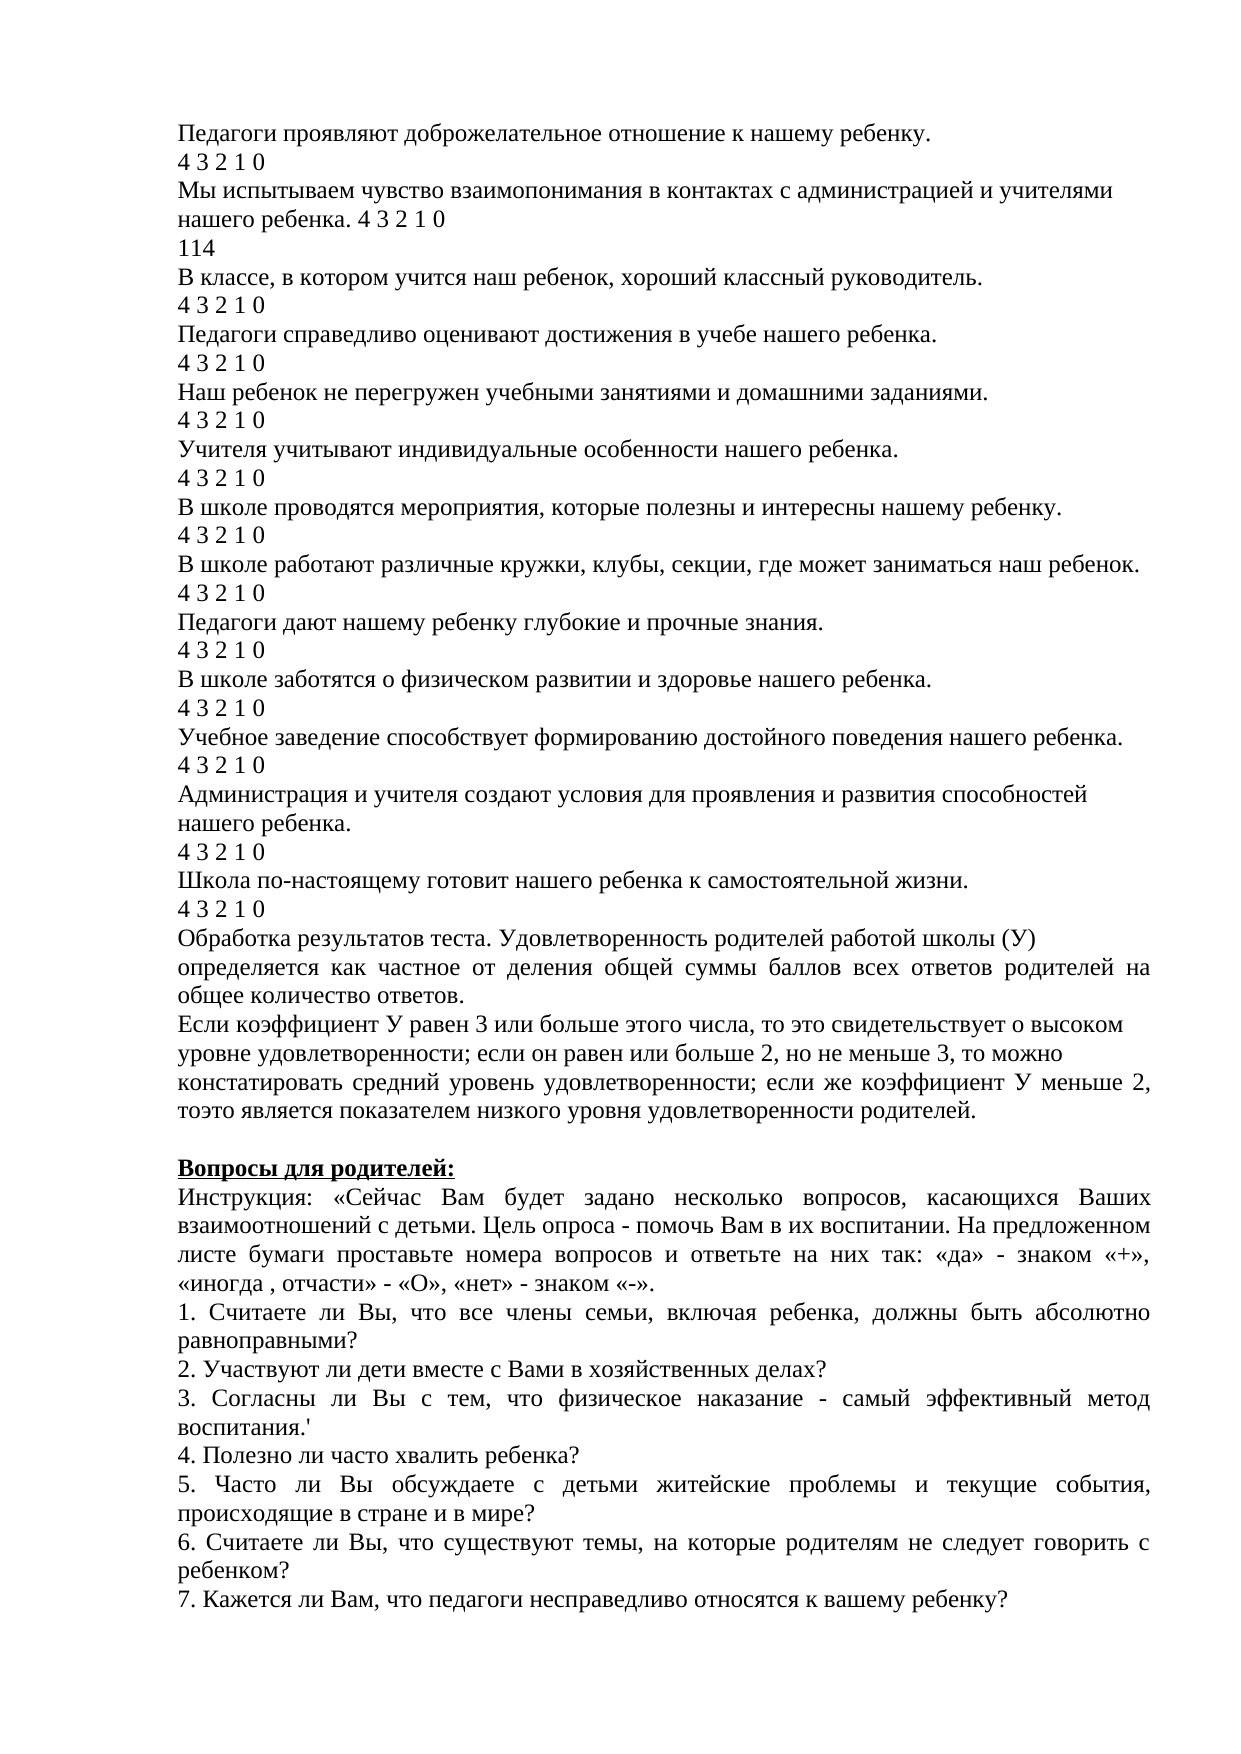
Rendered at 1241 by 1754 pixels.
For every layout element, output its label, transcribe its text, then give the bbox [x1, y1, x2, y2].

text уровне удовлетворенности; если он равен или больше 2, но не меньше 3, то можно [177, 1038, 1152, 1067]
text 4 3 2 1 0 [177, 894, 1152, 923]
text 2. Участвуют ли дети вместе с Вами в хозяйственных делах? [177, 1354, 1152, 1383]
text Обработка результатов теста. Удовлетворенность родителей работой школы (У) [177, 923, 1152, 952]
text Учебное заведение способствует формированию достойного поведения нашего ребенка. [177, 722, 1152, 751]
text В школе заботятся о физическом развитии и здоровье нашего ребенка. [177, 664, 1152, 693]
text Педагоги проявляют доброжелательное отношение к нашему ребенку. [177, 118, 1152, 147]
text 114 [177, 233, 1152, 262]
text Наш ребенок не перегружен учебными занятиями и домашними заданиями. [177, 377, 1152, 406]
text В школе проводятся мероприятия, которые полезны и интересны нашему ребенку. [177, 492, 1152, 521]
text 4 3 2 1 0 [177, 291, 1152, 319]
text 4 3 2 1 0 [177, 463, 1152, 492]
text Мы испытываем чувство взаимопонимания в контактах с администрацией и учителями [177, 176, 1152, 204]
text 1. Считаете ли Вы, что все члены семьи, включая ребенка, должны быть абсолютно равноправными? [177, 1297, 1152, 1354]
text 4 3 2 1 0 [177, 751, 1152, 779]
text 4. Полезно ли часто хвалить ребенка? [177, 1441, 1152, 1469]
text 4 3 2 1 0 [177, 693, 1152, 722]
text 5. Часто ли Вы обсуждаете с детьми житейские проблемы и текущие события, происходящие в стране и в мире? [177, 1469, 1152, 1527]
text 6. Считаете ли Вы, что существуют темы, на которые родителям не следует говорить с ребенком? [177, 1527, 1152, 1584]
text 4 3 2 1 0 [177, 348, 1152, 377]
text Если коэффициент У равен 3 или больше этого числа, то это свидетельствует о высоком [177, 1009, 1152, 1038]
text констатировать средний уровень удовлетворенности; если же коэффициент У меньше 2, тоэто является показателем низкого уровня удовлетворенности родителей. [177, 1067, 1152, 1124]
text Педагоги справедливо оценивают достижения в учебе нашего ребенка. [177, 319, 1152, 348]
text Администрация и учителя создают условия для проявления и развития способностей [177, 779, 1152, 808]
text 4 3 2 1 0 [177, 837, 1152, 866]
text нашего ребенка. [177, 808, 1152, 837]
text Вопросы для родителей: [177, 1153, 1152, 1182]
text В классе, в котором учится наш ребенок, хороший классный руководитель. [177, 262, 1152, 291]
text 4 3 2 1 0 [177, 147, 1152, 176]
text 7. Кажется ли Вам, что педагоги несправедливо относятся к вашему ребенку? [177, 1584, 1152, 1613]
text Учителя учитывают индивидуальные особенности нашего ребенка. [177, 434, 1152, 463]
text 4 3 2 1 0 [177, 636, 1152, 664]
text В школе работают различные кружки, клубы, секции, где может заниматься наш ребенок. [177, 549, 1152, 578]
text Школа по-настоящему готовит нашего ребенка к самостоятельной жизни. [177, 866, 1152, 894]
text Педагоги дают нашему ребенку глубокие и прочные знания. [177, 607, 1152, 636]
text 4 3 2 1 0 [177, 578, 1152, 607]
text нашего ребенка. 4 3 2 1 0 [177, 204, 1152, 233]
text определяется как частное от деления общей суммы баллов всех ответов родителей на общее количество ответов. [177, 952, 1152, 1009]
text 4 3 2 1 0 [177, 521, 1152, 549]
text 3. Согласны ли Вы с тем, что физическое наказание - самый эффективный метод воспитания.' [177, 1383, 1152, 1441]
text 4 3 2 1 0 [177, 406, 1152, 434]
text Инструкция: «Сейчас Вам будет задано несколько вопросов, касающихся Ваших взаимоотношений с детьми. Цель опроса - помочь Вам в их воспитании. На предложенном листе бумаги проставьте номера вопросов и ответьте на них так: «да» - знаком «+», «иногда , отчасти» - «О», «нет» - знаком «-». [177, 1182, 1152, 1297]
